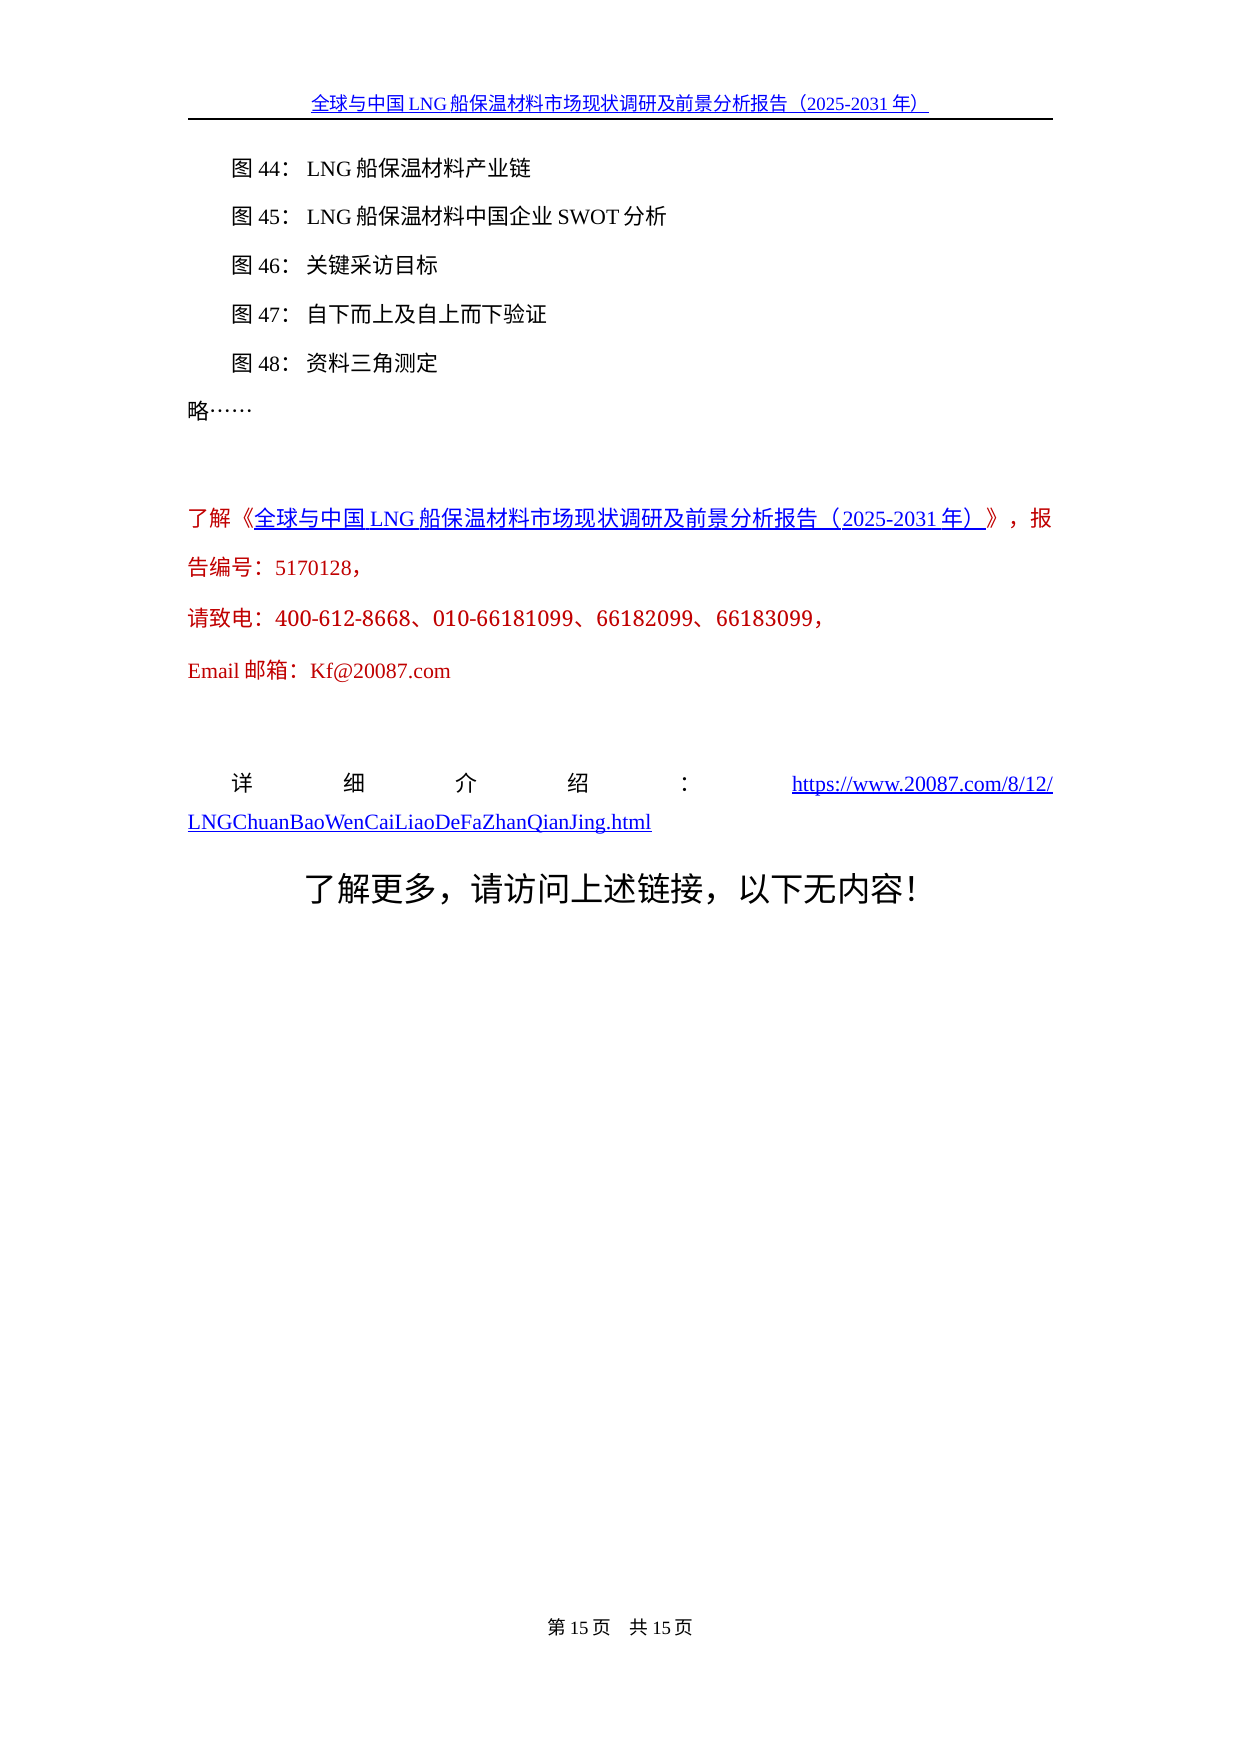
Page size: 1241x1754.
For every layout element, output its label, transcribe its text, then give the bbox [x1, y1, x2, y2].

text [187, 150, 1053, 426]
text 详细介绍：https://www.20087.com/8/12/LNGChuanBaoWenCaiLiaoDeFaZhanQianJing.html [187, 765, 1053, 838]
text Email邮箱：Kf@20087.com [187, 652, 1053, 685]
text 了解《全球与中国LNG船保温材料市场现状调研及前景分析报告（2025-2031年）》，报告编号：5170128， [187, 500, 1053, 582]
text 请致电：400-612-8668、010-66181099、66182099、66183099， [187, 601, 1053, 633]
title 了解更多，请访问上述链接，以下无内容！ [187, 854, 1053, 919]
